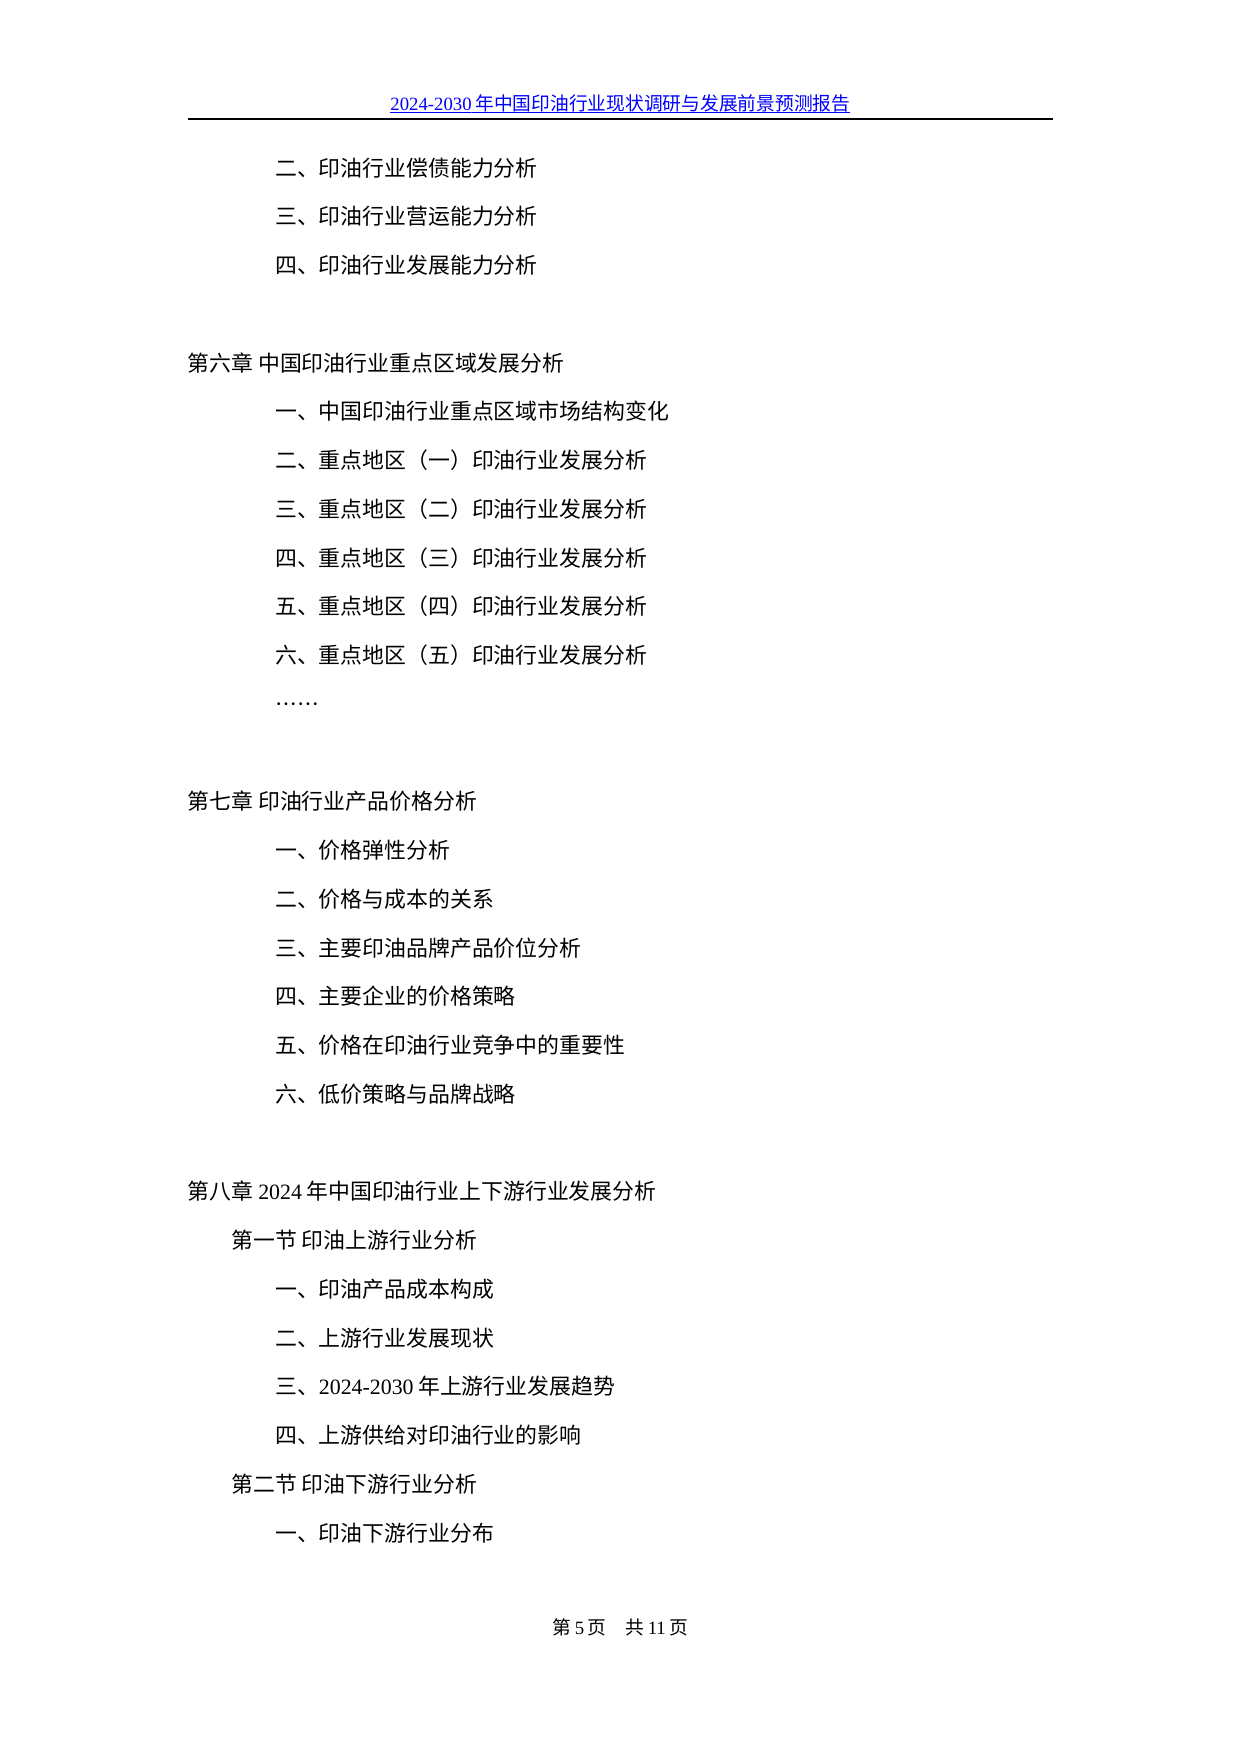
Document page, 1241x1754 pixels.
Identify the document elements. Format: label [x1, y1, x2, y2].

text [187, 150, 1053, 1548]
